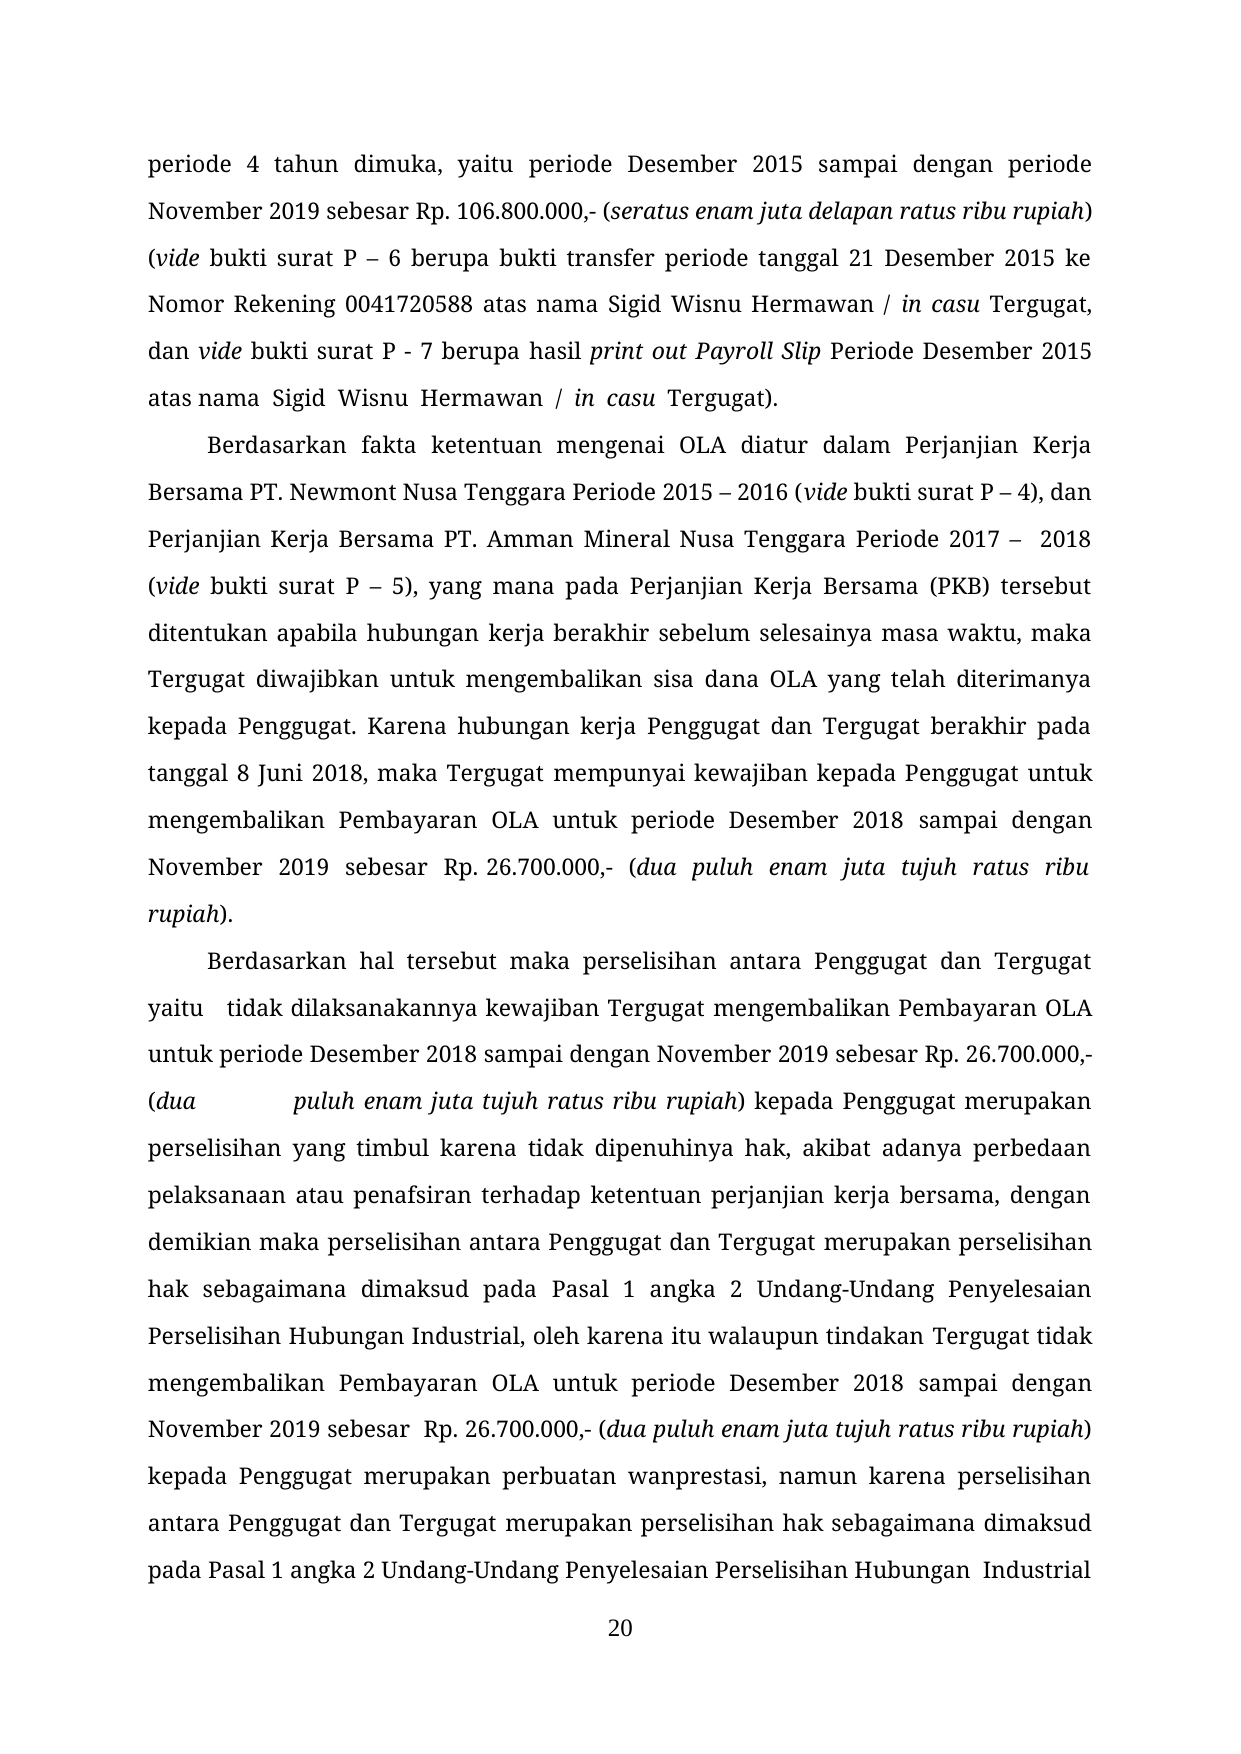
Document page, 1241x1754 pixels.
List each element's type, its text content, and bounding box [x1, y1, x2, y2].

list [148, 944, 1092, 1585]
list Berdasarkan fakta ketentuan mengenai OLA diatur dalam Perjanjian Kerja Bersama PT. Newmont Nusa Tenggara Periode 2015 – 2016 (vide bukti surat P – 4), dan Perjanjian Kerja Bersama PT. Amman Mineral Nusa Tenggara Periode 2017 – 2018 (vide bukti surat P – 5), yang mana pada Perjanjian Kerja Bersama (PKB) tersebut ditentukan apabila hubungan kerja berakhir sebelum selesainya masa waktu, maka Tergugat diwajibkan untuk mengembalikan sisa dana OLA yang telah diterimanya kepada Penggugat. Karena hubungan kerja Penggugat dan Tergugat berakhir pada tanggal 8 Juni 2018, maka Tergugat mempunyai kewajiban kepada Penggugat untuk mengembalikan Pembayaran OLA untuk periode Desember 2018 sampai dengan November 2019 sebesar Rp. 26.700.000,- (dua puluh enam juta tujuh ratus ribu rupiah). [148, 429, 1092, 929]
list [148, 148, 1092, 413]
